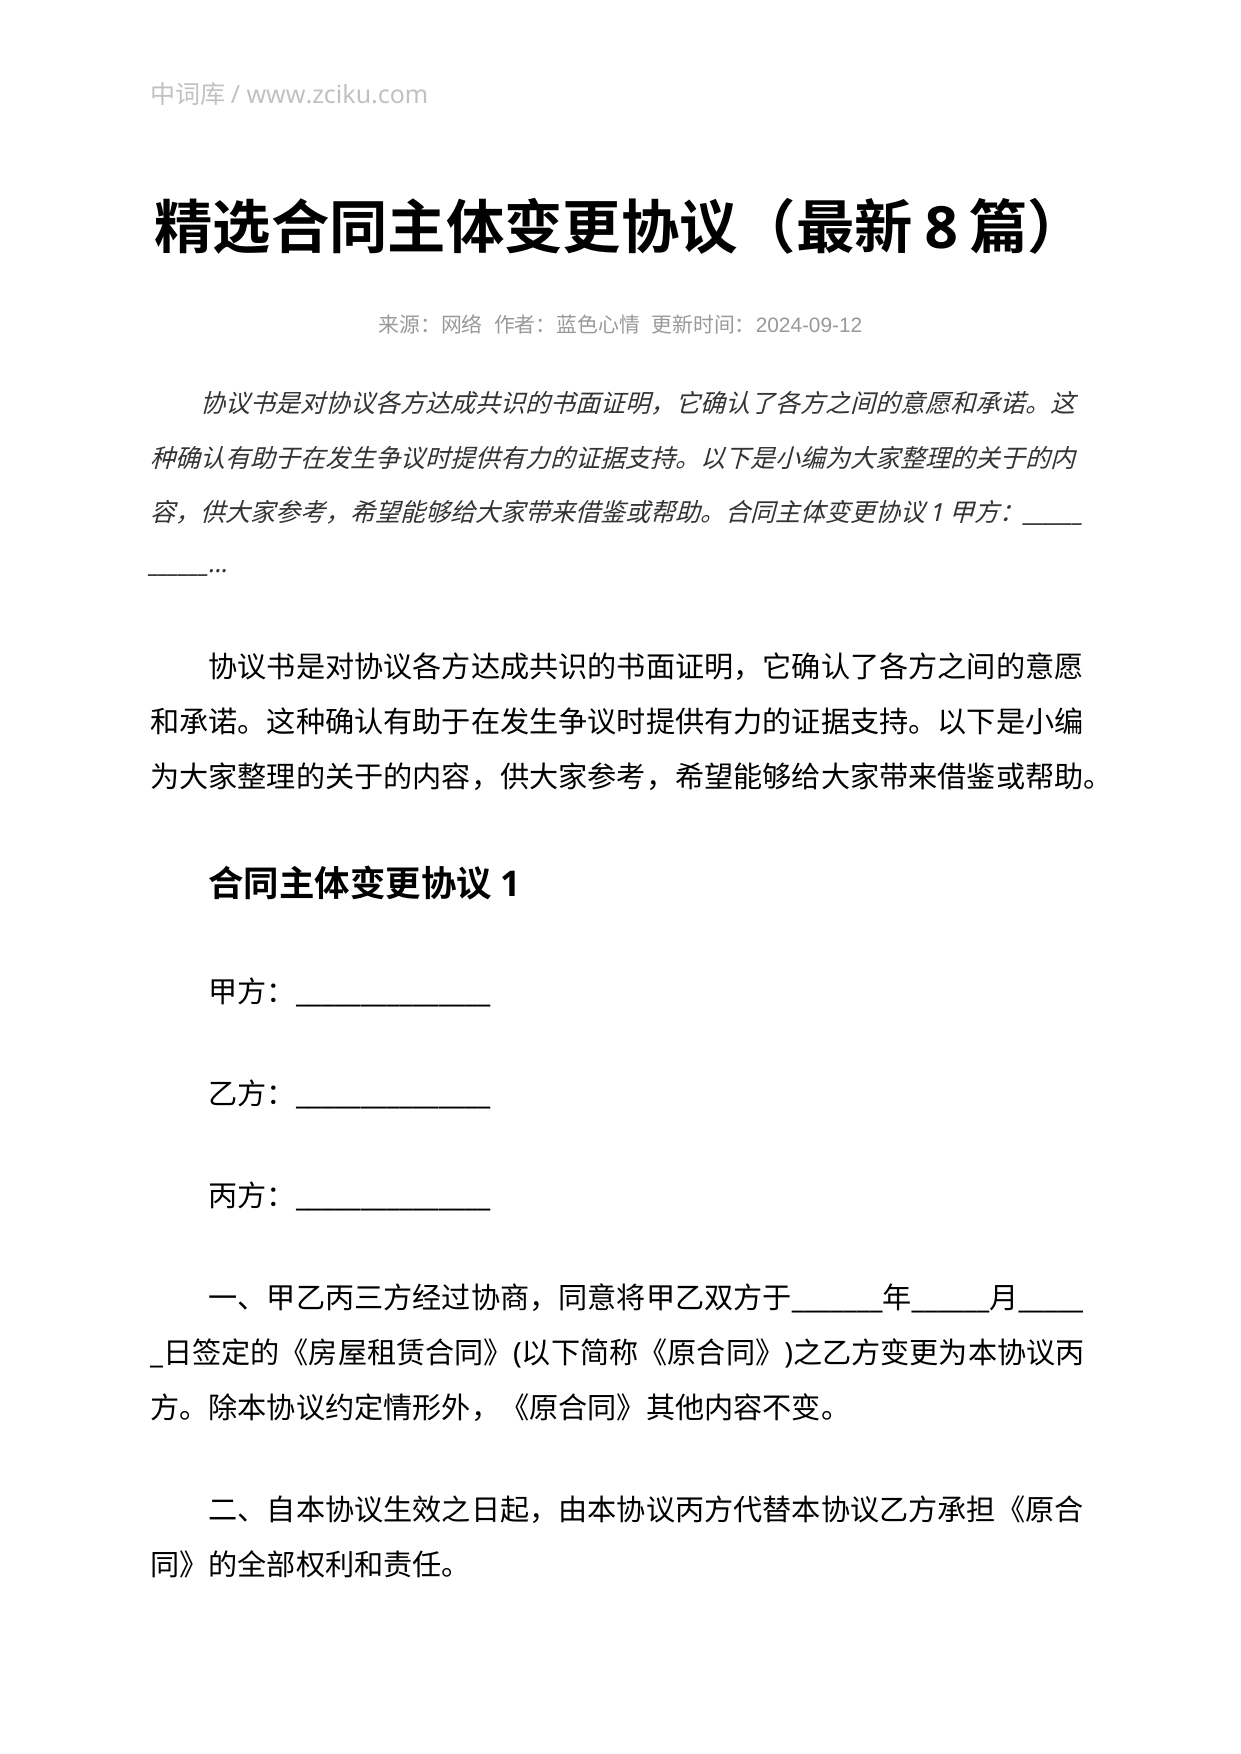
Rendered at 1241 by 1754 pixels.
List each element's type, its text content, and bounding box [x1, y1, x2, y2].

text 一、甲乙丙三方经过协商，同意将甲乙双方于_______年______月______日签定的《房屋租赁合同》(以下简称《原合同》)之乙方变更为本协议丙方。除本协议约定情形外，《原合同》其他内容不变。 [150, 1275, 1090, 1427]
text 甲方：_______________ [150, 969, 1090, 1011]
text 二、自本协议生效之日起，由本协议丙方代替本协议乙方承担《原合同》的全部权利和责任。 [150, 1486, 1090, 1584]
text 协议书是对协议各方达成共识的书面证明，它确认了各方之间的意愿和承诺。这种确认有助于在发生争议时提供有力的证据支持。以下是小编为大家整理的关于的内容，供大家参考，希望能够给大家带来借鉴或帮助。 [150, 644, 1090, 796]
text 协议书是对协议各方达成共识的书面证明，它确认了各方之间的意愿和承诺。这种确认有助于在发生争议时提供有力的证据支持。以下是小编为大家整理的关于的内容，供大家参考，希望能够给大家带来借鉴或帮助。合同主体变更协议 1甲方：____________... [150, 384, 1090, 580]
text 来源：网络 作者：蓝色心情 更新时间：2024-09-12 [150, 313, 1090, 337]
text 丙方：_______________ [150, 1173, 1090, 1215]
subtitle 精选合同主体变更协议（最新8篇） [150, 181, 1090, 266]
text 合同主体变更协议 1 [150, 855, 1090, 907]
text 乙方：_______________ [150, 1071, 1090, 1113]
